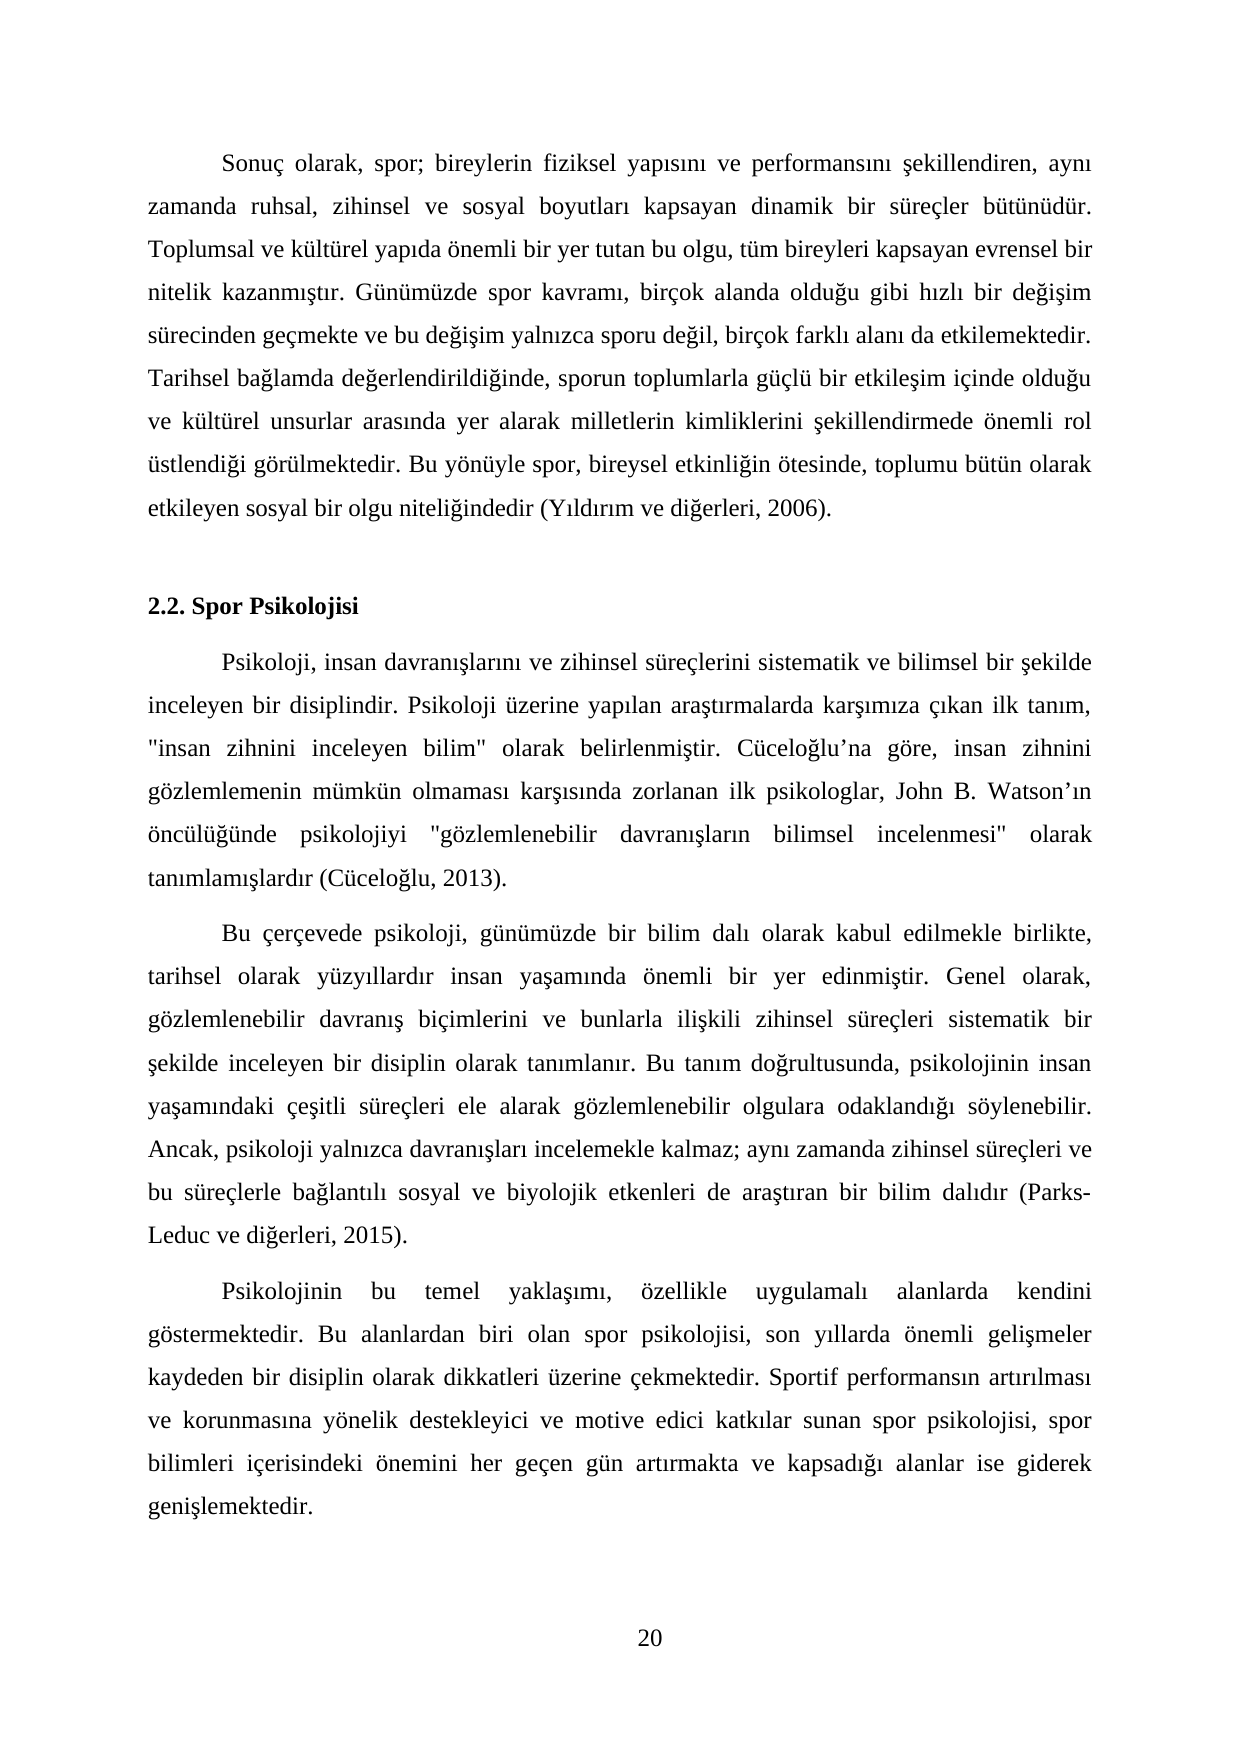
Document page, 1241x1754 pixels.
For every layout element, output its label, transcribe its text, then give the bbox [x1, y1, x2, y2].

text Psikoloji, insan davranışlarını ve zihinsel süreçlerini sistematik ve bilimsel bir şekilde inceleyen bir disiplindir. Psikoloji üzerine yapılan araştırmalarda karşımıza çıkan ilk tanım, "insan zihnini inceleyen bilim" olarak belirlenmiştir. Cüceloğlu’na göre, insan zihnini gözlemlemenin mümkün olmaması karşısında zorlanan ilk psikologlar, John B. Watson’ın öncülüğünde psikolojiyi "gözlemlenebilir davranışların bilimsel incelenmesi" olarak tanımlamışlardır (Cüceloğlu, 2013). [148, 647, 1093, 891]
subtitle Sonuç olarak, spor; bireylerin fiziksel yapısını ve performansını şekillendiren, aynı zamanda ruhsal, zihinsel ve sosyal boyutları kapsayan dinamik bir süreçler bütünüdür. Toplumsal ve kültürel yapıda önemli bir yer tutan bu olgu, tüm bireyleri kapsayan evrensel bir nitelik kazanmıştır. Günümüzde spor kavramı, birçok alanda olduğu gibi hızlı bir değişim sürecinden geçmekte ve bu değişim yalnızca sporu değil, birçok farklı alanı da etkilemektedir. Tarihsel bağlamda değerlendirildiğinde, sporun toplumlarla güçlü bir etkileşim içinde olduğu ve kültürel unsurlar arasında yer alarak milletlerin kimliklerini şekillendirmede önemli rol üstlendiği görülmektedir. Bu yönüyle spor, bireysel etkinliğin ötesinde, toplumu bütün olarak etkileyen sosyal bir olgu niteliğindedir (Yıldırım ve diğerleri, 2006). [148, 148, 1093, 521]
text Bu çerçevede psikoloji, günümüzde bir bilim dalı olarak kabul edilmekle birlikte, tarihsel olarak yüzyıllardır insan yaşamında önemli bir yer edinmiştir. Genel olarak, gözlemlenebilir davranış biçimlerini ve bunlarla ilişkili zihinsel süreçleri sistematik bir şekilde inceleyen bir disiplin olarak tanımlanır. Bu tanım doğrultusunda, psikolojinin insan yaşamındaki çeşitli süreçleri ele alarak gözlemlenebilir olgulara odaklandığı söylenebilir. Ancak, psikoloji yalnızca davranışları incelemekle kalmaz; aynı zamanda zihinsel süreçleri ve bu süreçlerle bağlantılı sosyal ve biyolojik etkenleri de araştıran bir bilim dalıdır (Parks-Leduc ve diğerleri, 2015). [148, 918, 1093, 1249]
subtitle 2.2. Spor Psikolojisi [148, 591, 1093, 620]
text Psikolojinin bu temel yaklaşımı, özellikle uygulamalı alanlarda kendini göstermektedir. Bu alanlardan biri olan spor psikolojisi, son yıllarda önemli gelişmeler kaydeden bir disiplin olarak dikkatleri üzerine çekmektedir. Sportif performansın artırılması ve korunmasına yönelik destekleyici ve motive edici katkılar sunan spor psikolojisi, spor bilimleri içerisindeki önemini her geçen gün artırmakta ve kapsadığı alanlar ise giderek genişlemektedir. [148, 1276, 1093, 1520]
